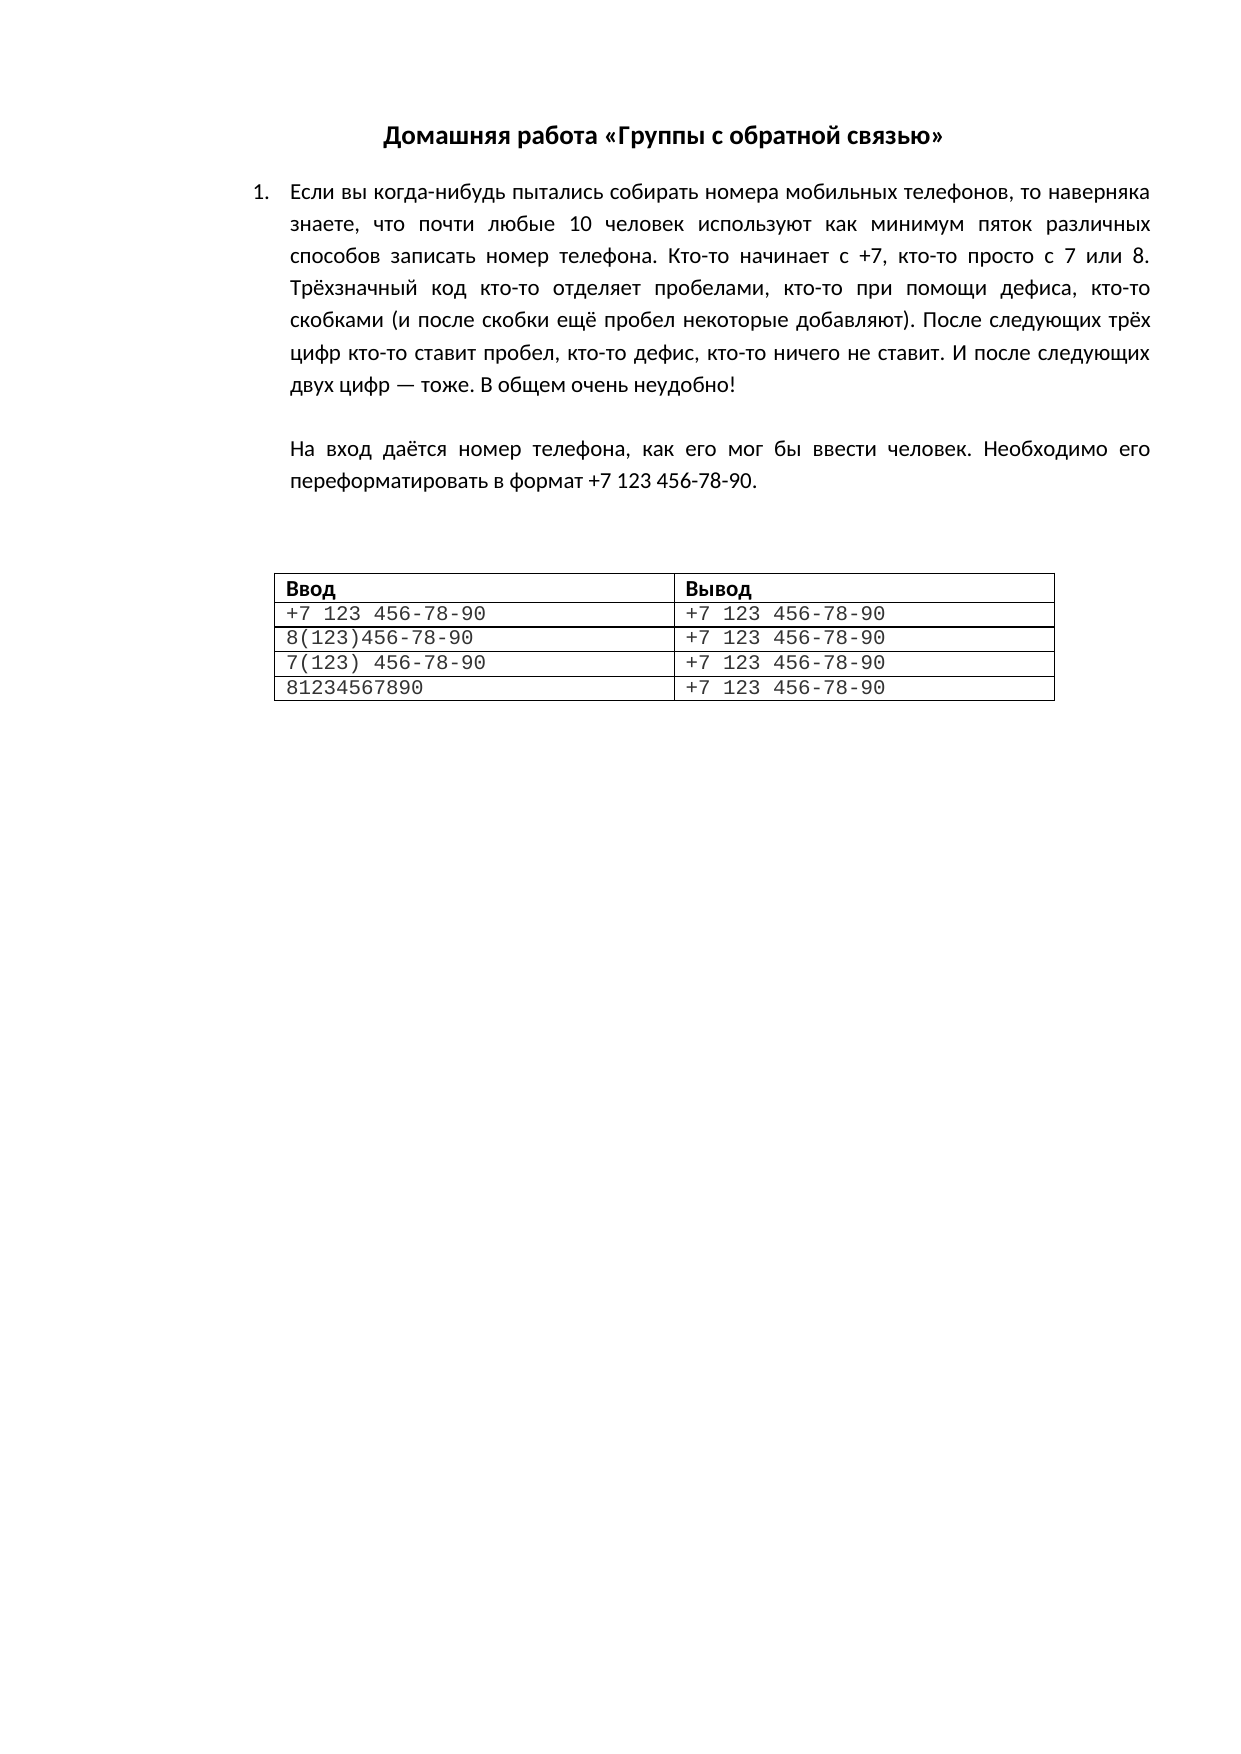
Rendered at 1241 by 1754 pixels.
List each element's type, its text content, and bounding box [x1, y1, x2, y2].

table_cell +7 123 456-78-90 [675, 628, 1054, 651]
table_header Ввод [275, 574, 674, 602]
table_cell 81234567890 [275, 677, 674, 700]
list Если вы когда-нибудь пытались собирать номера мобильных телефонов, то наверняка знаете, что почти любые 10 человек используют как минимум пяток различных способов записать номер телефона. Кто-то начинает с +7, кто-то просто с 7 или 8. Трёхзначный код кто-то отделяет пробелами, кто-то при помощи дефиса, кто-то скобками (и после скобки ещё пробел некоторые добавляют). После следующих трёх цифр кто-то ставит пробел, кто-то дефис, кто-то ничего не ставит. И после следующих двух цифр — тоже. В общем очень неудобно! [252, 177, 1152, 398]
list На вход даётся номер телефона, как его мог бы ввести человек. Необходимо его переформатировать в формат +7 123 456-78-90. [290, 434, 1152, 494]
table_cell +7 123 456-78-90 [675, 677, 1054, 700]
table_cell 8(123)456-78-90 [275, 628, 674, 651]
table_cell +7 123 456-78-90 [275, 603, 674, 626]
table_cell +7 123 456-78-90 [675, 603, 1054, 626]
text Домашняя работа «Группы с обратной связью» [177, 118, 1152, 151]
table_header Вывод [675, 574, 1054, 602]
table_cell 7(123) 456-78-90 [275, 652, 674, 676]
table_cell +7 123 456-78-90 [675, 652, 1054, 676]
